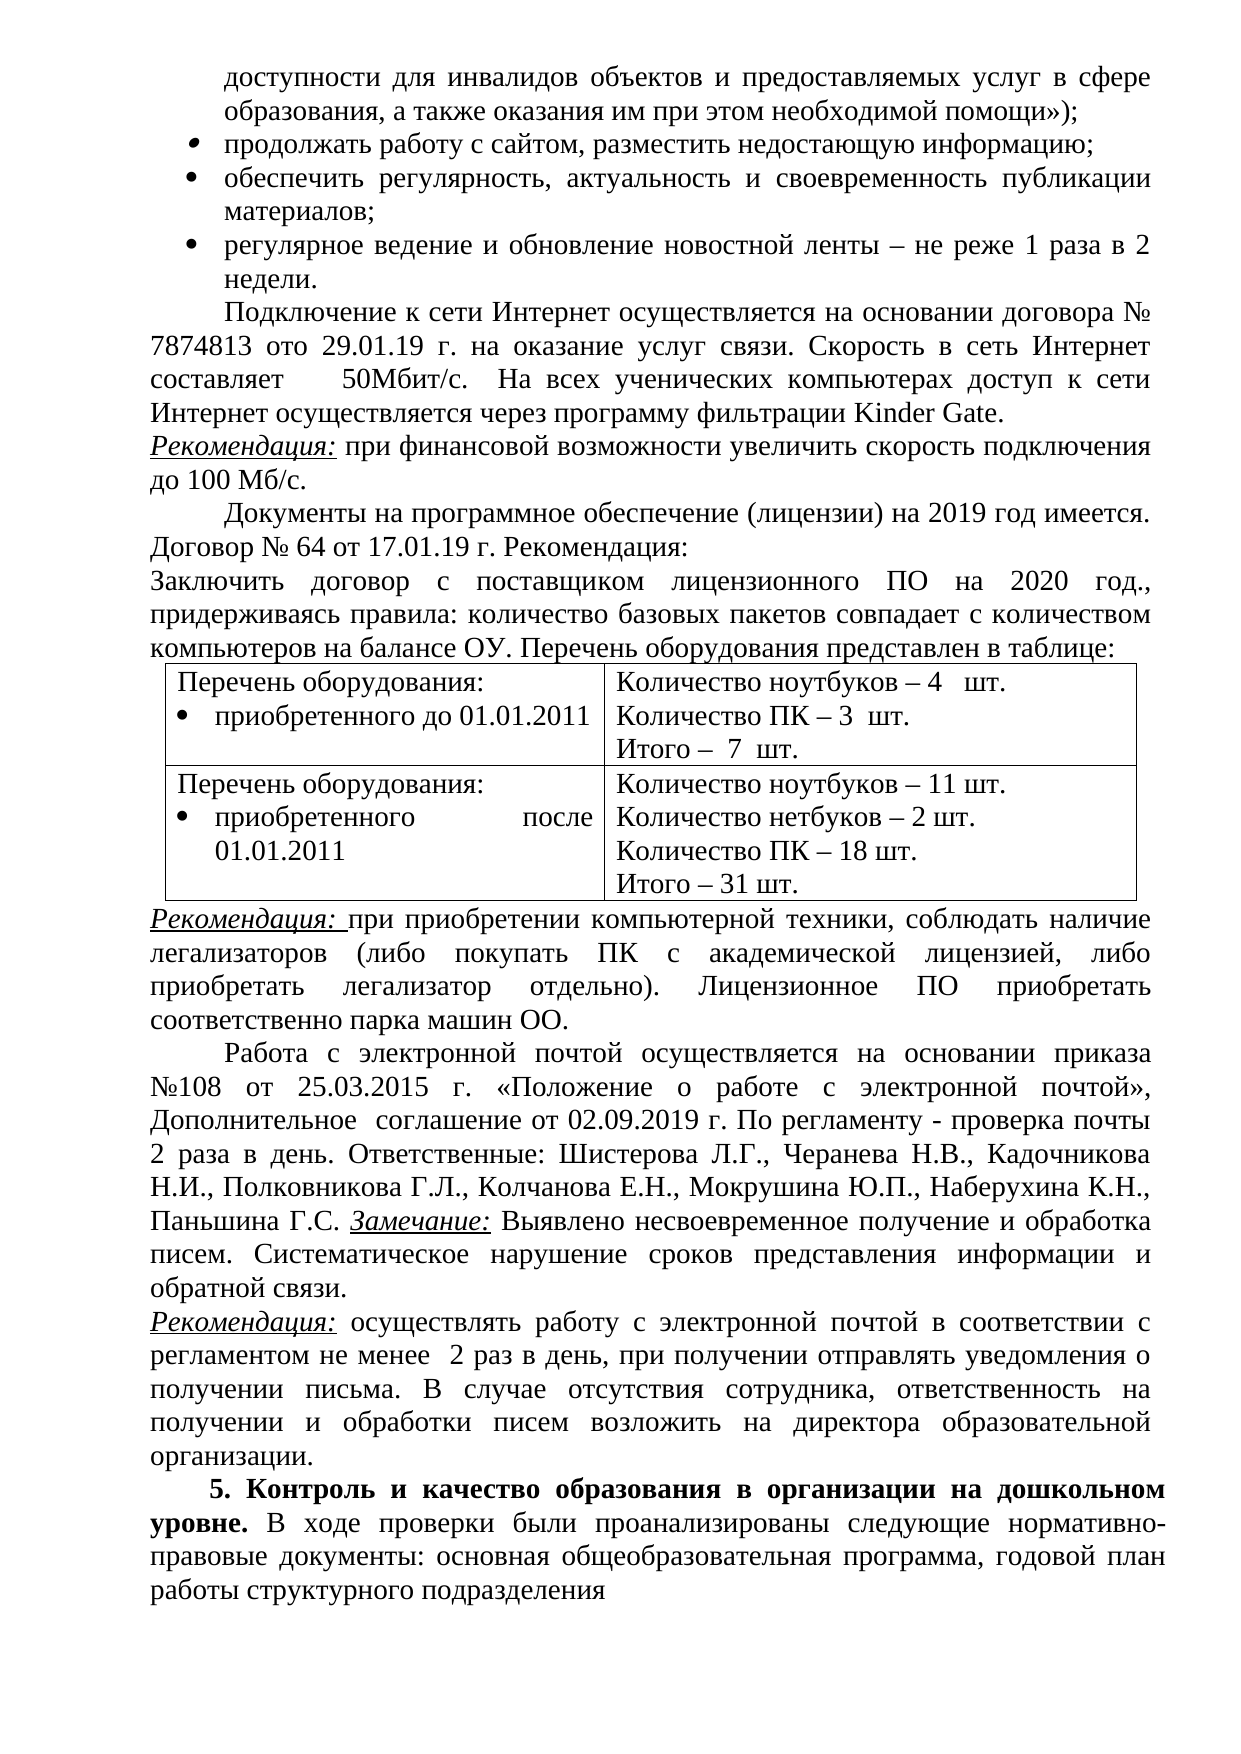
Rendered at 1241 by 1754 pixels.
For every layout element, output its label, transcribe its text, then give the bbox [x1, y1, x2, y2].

list регулярное ведение и обновление новостной ленты – не реже 1 раза в 2 недели. [186, 227, 1152, 294]
text Заключить договор с поставщиком лицензионного ПО на 2020 год., придерживаясь правила: количество базовых пакетов совпадает с количеством компьютеров на балансе ОУ. Перечень оборудования представлен в таблице: [150, 563, 1152, 663]
text Работа с электронной почтой осуществляется на основании приказа №108 от 25.03.2015 г. «Положение о работе с электронной почтой», Дополнительное соглашение от 02.09.2019 г. По регламенту - проверка почты 2 раза в день. Ответственные: Шистерова Л.Г., Черанева Н.В., Кадочникова Н.И., Полковникова Г.Л., Колчанова Е.Н., Мокрушина Ю.П., Наберухина К.Н., Паньшина Г.С. Замечание: Выявлено несвоевременное получение и обработка писем. Систематическое нарушение сроков представления информации и обратной связи. [150, 1035, 1152, 1304]
text Рекомендация: осуществлять работу с электронной почтой в соответствии с регламентом не менее 2 раз в день, при получении отправлять уведомления о получении письма. В случае отсутствия сотрудника, ответственность на получении и обработки писем возложить на директора образовательной организации. [150, 1304, 1152, 1471]
table_header Перечень оборудования: приобретенного до 01.01.2011 [166, 664, 604, 765]
table_cell Количество ноутбуков – 11 шт. Количество нетбуков – 2 шт. Количество ПК – 18 шт. Итого – 31 шт. [605, 766, 1136, 900]
text Подключение к сети Интернет осуществляется на основании договора № 7874813 ото 29.01.19 г. на оказание услуг связи. Скорость в сеть Интернет составляет 50Мбит/с. На всех ученических компьютерах доступ к сети Интернет осуществляется через программу фильтрации Kinder Gate. [150, 294, 1152, 428]
text Рекомендация: при финансовой возможности увеличить скорость подключения до 100 Мб/с. [150, 428, 1152, 496]
list обеспечить регулярность, актуальность и своевременность публикации материалов; [186, 160, 1152, 227]
text Документы на программное обеспечение (лицензии) на 2019 год имеется. Договор № 64 от 17.01.19 г. Рекомендация: [150, 496, 1152, 563]
list продолжать работу с сайтом, разместить недостающую информацию; [186, 126, 1152, 160]
table_header Количество ноутбуков – 4 шт. Количество ПК – 3 шт. Итого – 7 шт. [605, 664, 1136, 765]
text Рекомендация: при приобретении компьютерной техники, соблюдать наличие легализаторов (либо покупать ПК с академической лицензией, либо приобретать легализатор отдельно). Лицензионное ПО приобретать соответственно парка машин ОО. [150, 901, 1152, 1035]
table_cell Перечень оборудования: приобретенного после 01.01.2011 [166, 766, 604, 900]
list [186, 59, 1152, 126]
text 5. Контроль и качество образования в организации на дошкольном уровне. В ходе проверки были проанализированы следующие нормативно-правовые документы: основная общеобразовательная программа, годовой план работы структурного подразделения [150, 1471, 1167, 1606]
